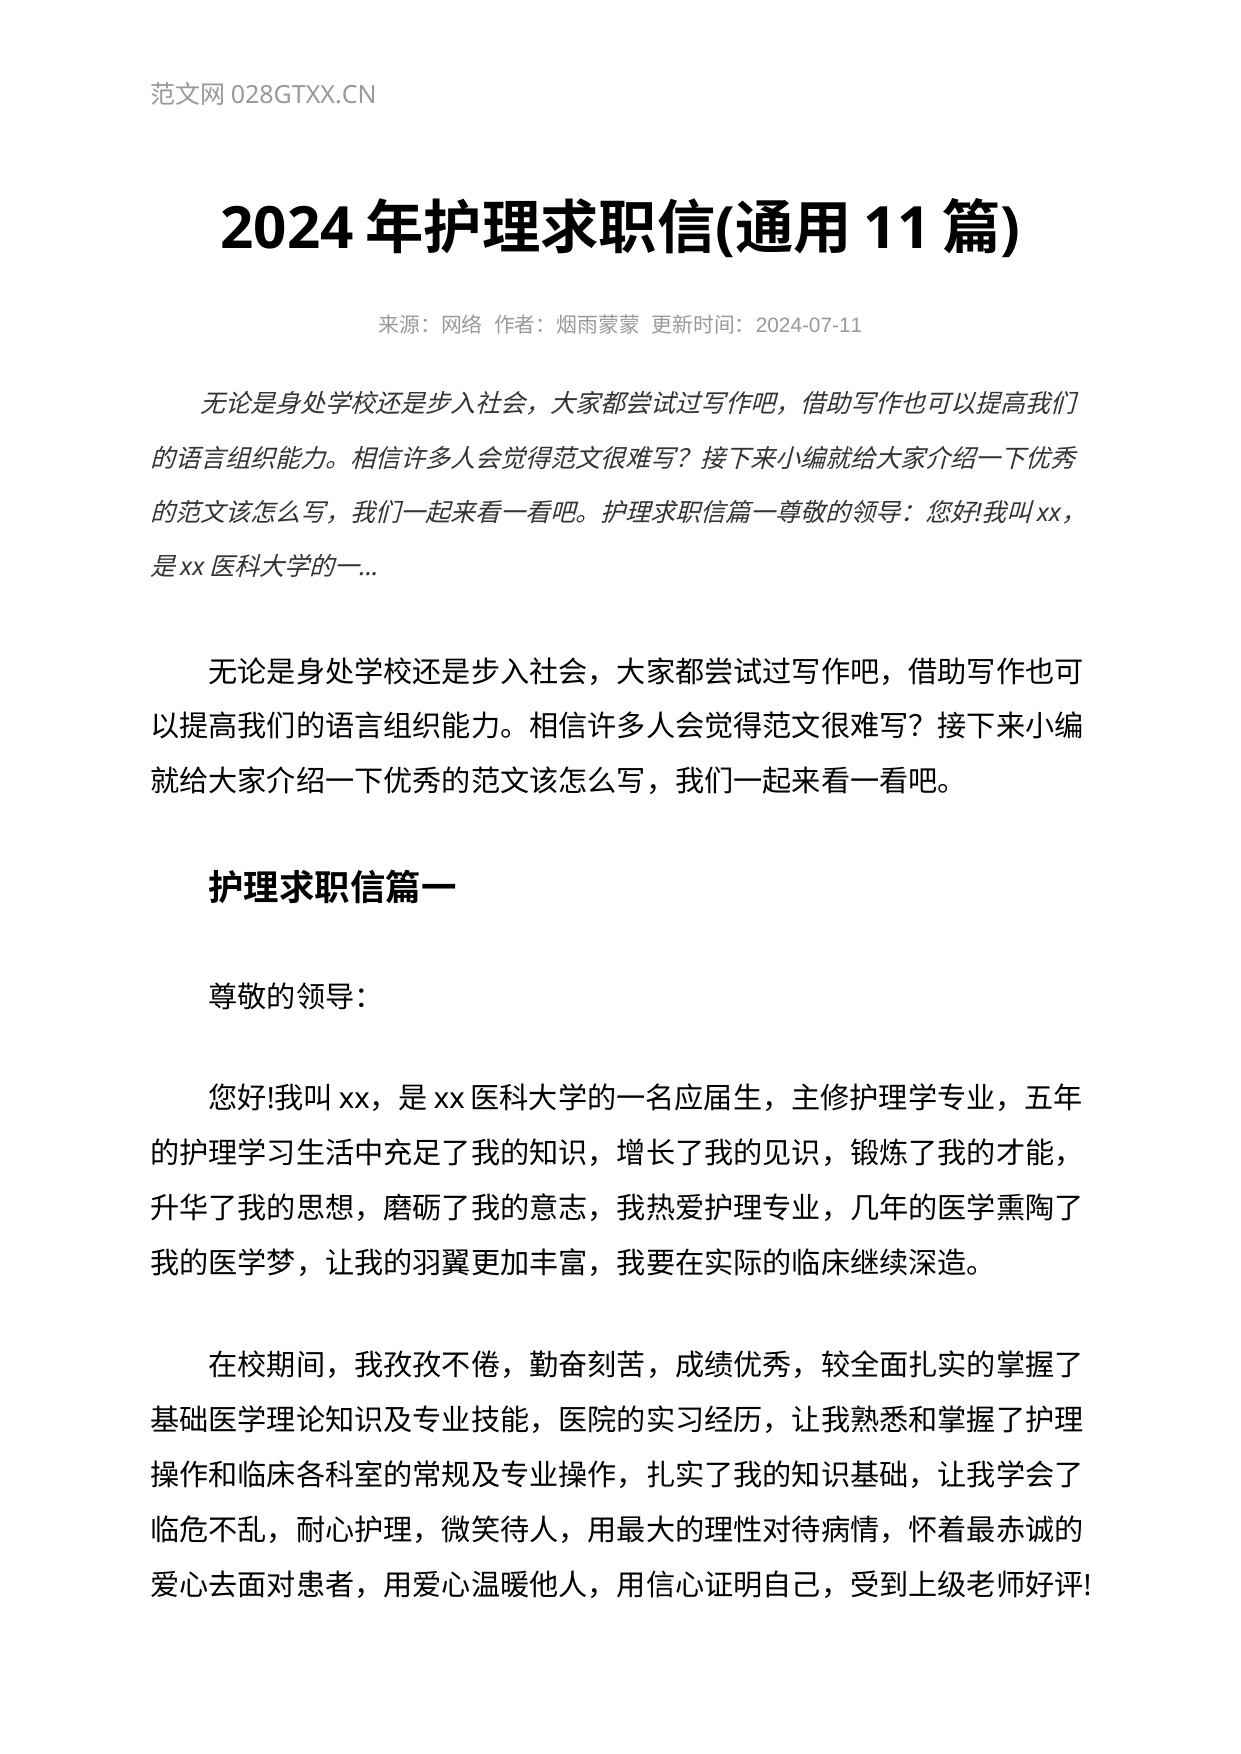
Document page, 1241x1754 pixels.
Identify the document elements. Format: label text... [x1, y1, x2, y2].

text 尊敬的领导： [150, 973, 1090, 1015]
text 无论是身处学校还是步入社会，大家都尝试过写作吧，借助写作也可以提高我们的语言组织能力。相信许多人会觉得范文很难写？接下来小编就给大家介绍一下优秀的范文该怎么写，我们一起来看一看吧。 [150, 648, 1090, 800]
text 来源：网络 作者：烟雨蒙蒙 更新时间：2024-07-11 [150, 313, 1090, 337]
text 护理求职信篇一 [150, 860, 1090, 911]
text 您好!我叫xx，是xx医科大学的一名应届生，主修护理学专业，五年的护理学习生活中充足了我的知识，增长了我的见识，锻炼了我的才能，升华了我的思想，磨砺了我的意志，我热爱护理专业，几年的医学熏陶了我的医学梦，让我的羽翼更加丰富，我要在实际的临床继续深造。 [150, 1075, 1090, 1282]
text 无论是身处学校还是步入社会，大家都尝试过写作吧，借助写作也可以提高我们的语言组织能力。相信许多人会觉得范文很难写？接下来小编就给大家介绍一下优秀的范文该怎么写，我们一起来看一看吧。护理求职信篇一尊敬的领导：您好!我叫xx，是xx医科大学的一... [150, 384, 1090, 583]
subtitle 2024年护理求职信(通用11篇) [150, 181, 1090, 266]
text 在校期间，我孜孜不倦，勤奋刻苦，成绩优秀，较全面扎实的掌握了基础医学理论知识及专业技能，医院的实习经历，让我熟悉和掌握了护理操作和临床各科室的常规及专业操作，扎实了我的知识基础，让我学会了临危不乱，耐心护理，微笑待人，用最大的理性对待病情，怀着最赤诚的爱心去面对患者，用爱心温暖他人，用信心证明自己，受到上级老师好评! [150, 1341, 1090, 1603]
